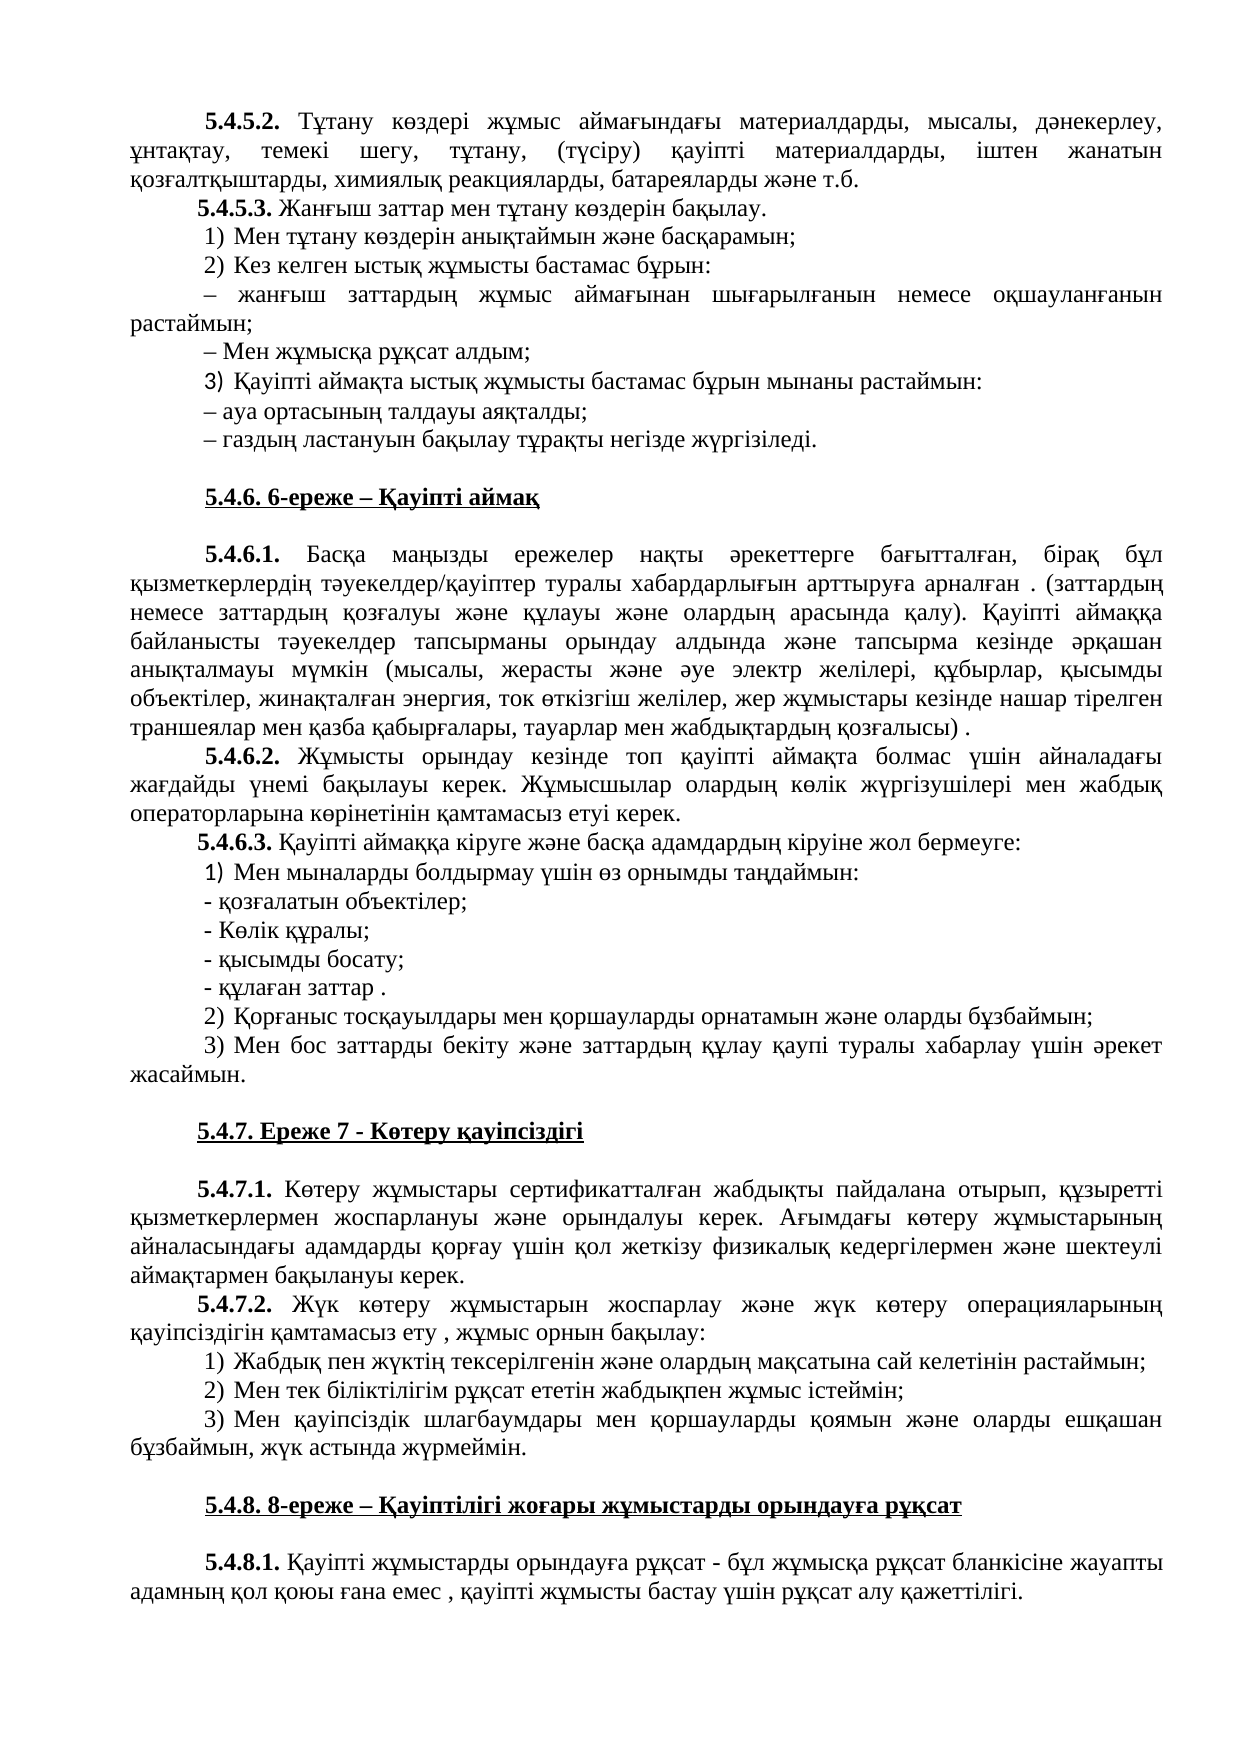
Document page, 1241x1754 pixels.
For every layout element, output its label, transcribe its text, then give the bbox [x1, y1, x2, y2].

list Мен мыналарды болдырмау үшін өз орнымды таңдаймын: [130, 856, 1163, 886]
list Қауіпті аймақта ыстық жұмысты бастамас бұрын мынаны растаймын: [130, 365, 1163, 396]
text - қысымды босату; [130, 944, 1163, 972]
list Қорғаныс тосқауылдары мен қоршауларды орнатамын және оларды бұзбаймын; [130, 1001, 1163, 1030]
list Мен бос заттарды бекіту және заттардың құлау қаупі туралы хабарлау үшін әрекет жасаймын. [130, 1030, 1163, 1087]
text – газдың ластануын бақылау тұрақты негізде жүргізіледі. [130, 424, 1163, 453]
list Мен қауіпсіздік шлагбаумдары мен қоршауларды қоямын және оларды ешқашан бұзбаймын, жүк астында жүрмеймін. [130, 1404, 1163, 1461]
text 5.4.7.2. Жүк көтеру жұмыстарын жоспарлау және жүк көтеру операцияларының қауіпсіздігін қамтамасыз ету , жұмыс орнын бақылау: [130, 1289, 1163, 1346]
text 5.4.6. 6-ереже – Қауіпті аймақ [130, 482, 1163, 511]
text 5.4.5.3. Жанғыш заттар мен тұтану көздерін бақылау. [130, 193, 1163, 221]
text 5.4.6.2. Жұмысты орындау кезінде топ қауіпті аймақта болмас үшін айналадағы жағдайды үнемі бақылауы керек. Жұмысшылар олардың көлік жүргізушілері мен жабдық операторларына көрінетінін қамтамасыз етуі керек. [130, 741, 1163, 827]
text 5.4.5.2. Тұтану көздері жұмыс аймағындағы материалдарды, мысалы, дәнекерлеу, ұнтақтау, темекі шегу, тұтану, (түсіру) қауіпті материалдарды, іштен жанатын қозғалтқыштарды, химиялық реакцияларды, батареяларды және т.б. [130, 106, 1163, 193]
list Жабдық пен жүктің тексерілгенін және олардың мақсатына сай келетінін растаймын; [130, 1346, 1163, 1375]
text 5.4.8.1. Қауіпті жұмыстарды орындауға рұқсат - бұл жұмысқа рұқсат бланкісіне жауапты адамның қол қоюы ғана емес , қауіпті жұмысты бастау үшін рұқсат алу қажеттілігі. [130, 1547, 1163, 1605]
text 5.4.7.1. Көтеру жұмыстары сертификатталған жабдықты пайдалана отырып, құзыретті қызметкерлермен жоспарлануы және орындалуы керек. Ағымдағы көтеру жұмыстарының айналасындағы адамдарды қорғау үшін қол жеткізу физикалық кедергілермен және шектеулі аймақтармен бақылануы керек. [130, 1174, 1163, 1289]
text - құлаған заттар . [130, 972, 1163, 1001]
list Мен тұтану көздерін анықтаймын және басқарамын; [130, 221, 1163, 250]
text 5.4.6.1. Басқа маңызды ережелер нақты әрекеттерге бағытталған, бірақ бұл қызметкерлердің тәуекелдер/қауіптер туралы хабардарлығын арттыруға арналған . (заттардың немесе заттардың қозғалуы және құлауы және олардың арасында қалу). Қауіпті аймаққа байланысты тәуекелдер тапсырманы орындау алдында және тапсырма кезінде әрқашан анықталмауы мүмкін (мысалы, жерасты және әуе электр желілері, құбырлар, қысымды объектілер, жинақталған энергия, ток өткізгіш желілер, жер жұмыстары кезінде нашар тірелген траншеялар мен қазба қабырғалары, тауарлар мен жабдықтардың қозғалысы) . [130, 539, 1163, 741]
text - қозғалатын объектілер; [130, 886, 1163, 915]
text – Мен жұмысқа рұқсат алдым; [130, 336, 1163, 365]
list Мен тек біліктілігім рұқсат ететін жабдықпен жұмыс істеймін; [130, 1375, 1163, 1404]
text – жанғыш заттардың жұмыс аймағынан шығарылғанын немесе оқшауланғанын растаймын; [130, 279, 1163, 336]
text 5.4.6.3. Қауіпті аймаққа кіруге және басқа адамдардың кіруіне жол бермеуге: [130, 827, 1163, 856]
list Кез келген ыстық жұмысты бастамас бұрын: [130, 250, 1163, 279]
text – ауа ортасының талдауы аяқталды; [130, 396, 1163, 424]
text - Көлік құралы; [130, 915, 1163, 944]
text 5.4.7. Ереже 7 - Көтеру қауіпсіздігі [130, 1116, 1163, 1145]
text 5.4.8. 8-ереже – Қауіптілігі жоғары жұмыстарды орындауға рұқсат [130, 1490, 1163, 1519]
